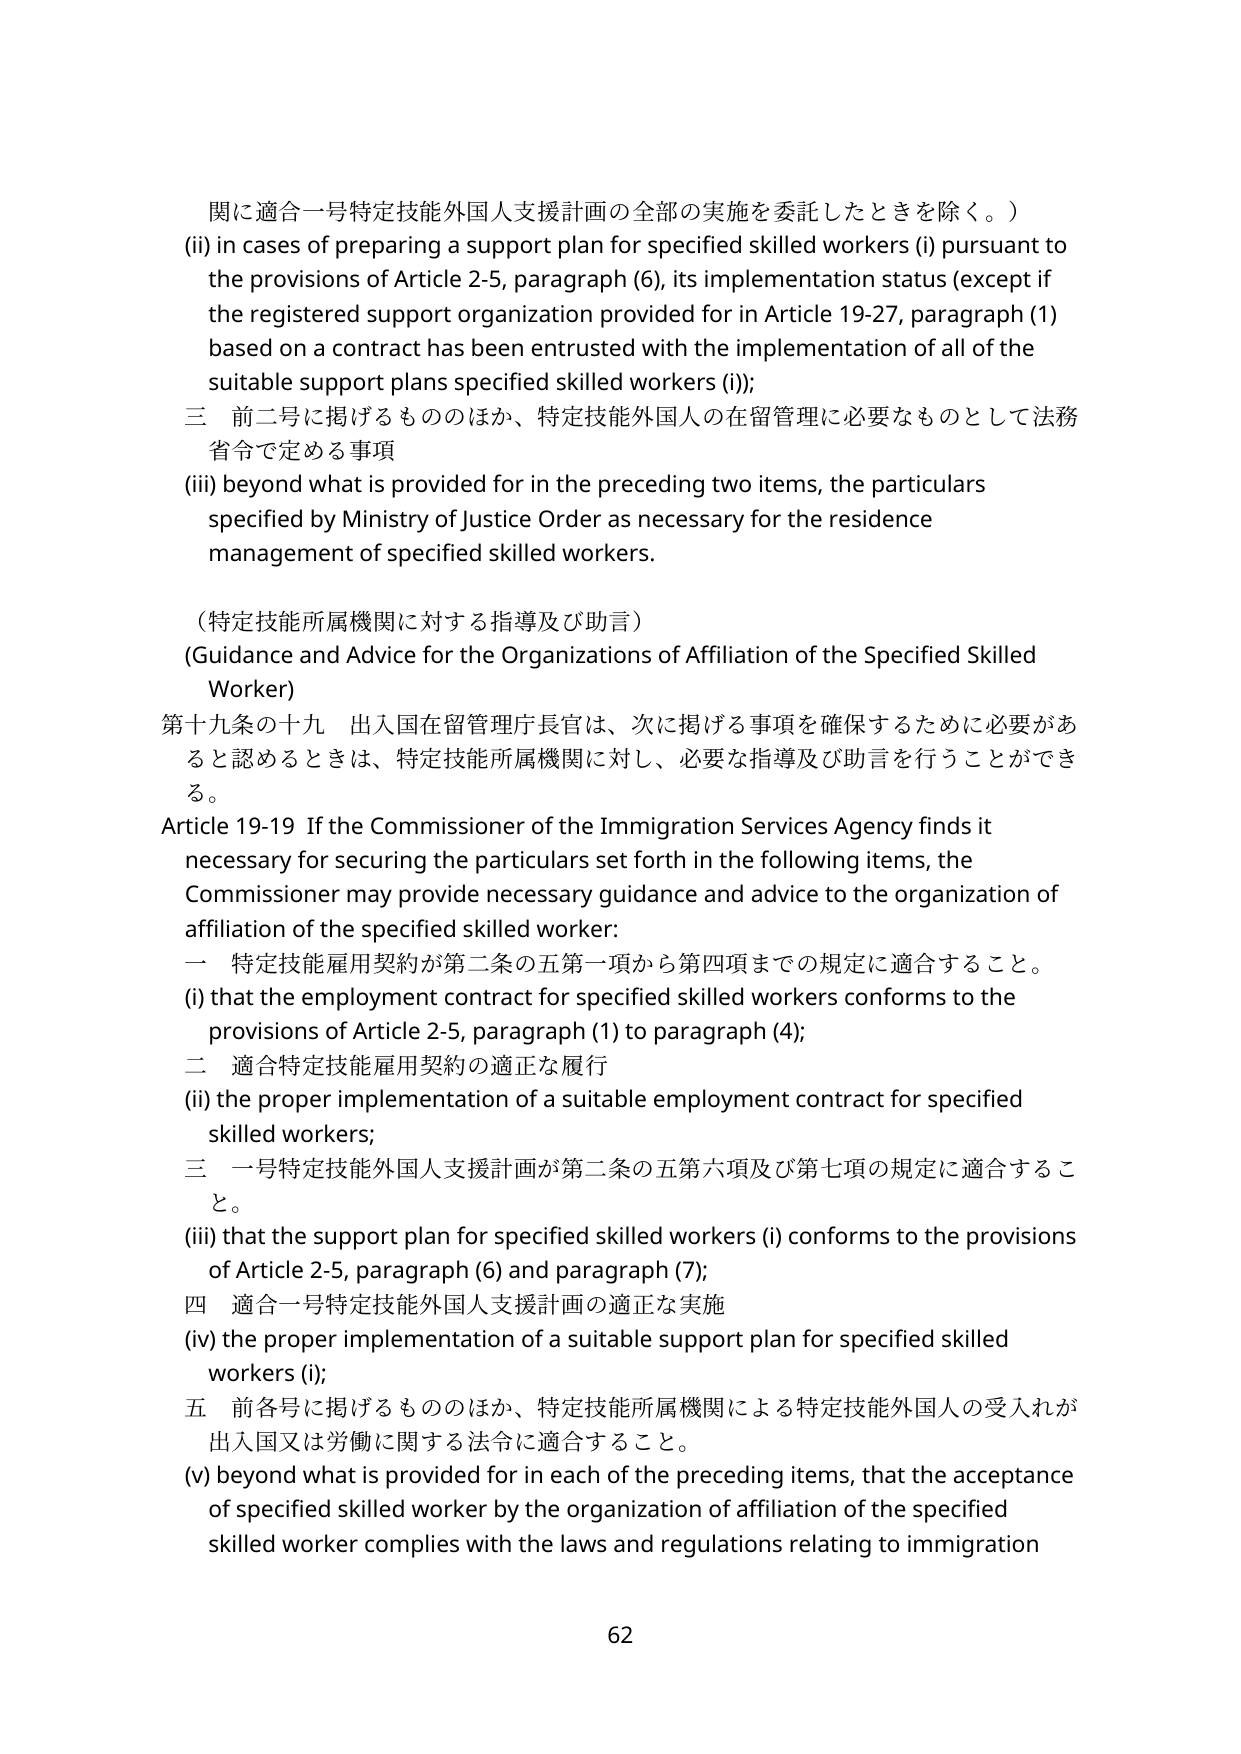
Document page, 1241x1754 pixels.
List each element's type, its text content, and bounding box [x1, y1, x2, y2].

text 二 適合特定技能雇用契約の適正な履行 [184, 1048, 1079, 1082]
text (ii) the proper implementation of a suitable employment contract for specified skilled workers; [184, 1082, 1079, 1150]
text (iv) the proper implementation of a suitable support plan for specified skilled workers (i); [184, 1321, 1079, 1389]
text 四 適合一号特定技能外国人支援計画の適正な実施 [184, 1287, 1079, 1321]
text 三 前二号に掲げるもののほか、特定技能外国人の在留管理に必要なものとして法務省令で定める事項 [184, 399, 1079, 467]
text (ii) in cases of preparing a support plan for specified skilled workers (i) pursuant to the provisions of Article 2-5, paragraph (6), its implementation status (except if the registered support organization provided for in Article 19-27, paragraph (1) based on a contract has been entrusted with the implementation of all of the suitable support plans specified skilled workers (i)); [184, 228, 1079, 399]
text (Guidance and Advice for the Organizations of Affiliation of the Specified Skilled Worker) [184, 638, 1079, 706]
text (iii) beyond what is provided for in the preceding two items, the particulars specified by Ministry of Justice Order as necessary for the residence management of specified skilled workers. [184, 467, 1079, 569]
text (i) that the employment contract for specified skilled workers conforms to the provisions of Article 2-5, paragraph (1) to paragraph (4); [184, 979, 1079, 1048]
text （特定技能所属機関に対する指導及び助言） [184, 604, 1079, 638]
text 五 前各号に掲げるもののほか、特定技能所属機関による特定技能外国人の受入れが出入国又は労働に関する法令に適合すること。 [184, 1389, 1079, 1458]
text (iii) that the support plan for specified skilled workers (i) conforms to the provisions of Article 2-5, paragraph (6) and paragraph (7); [184, 1219, 1079, 1287]
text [184, 194, 1079, 228]
text 第十九条の十九 出入国在留管理庁長官は、次に掲げる事項を確保するために必要があると認めるときは、特定技能所属機関に対し、必要な指導及び助言を行うことができる。 [161, 706, 1079, 809]
text 三 一号特定技能外国人支援計画が第二条の五第六項及び第七項の規定に適合すること。 [184, 1150, 1079, 1219]
text 一 特定技能雇用契約が第二条の五第一項から第四項までの規定に適合すること。 [184, 945, 1079, 979]
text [184, 1458, 1079, 1560]
text Article 19-19 If the Commissioner of the Immigration Services Agency finds it necessary for securing the particulars set forth in the following items, the Commissioner may provide necessary guidance and advice to the organization of affiliation of the specified skilled worker: [161, 809, 1079, 945]
